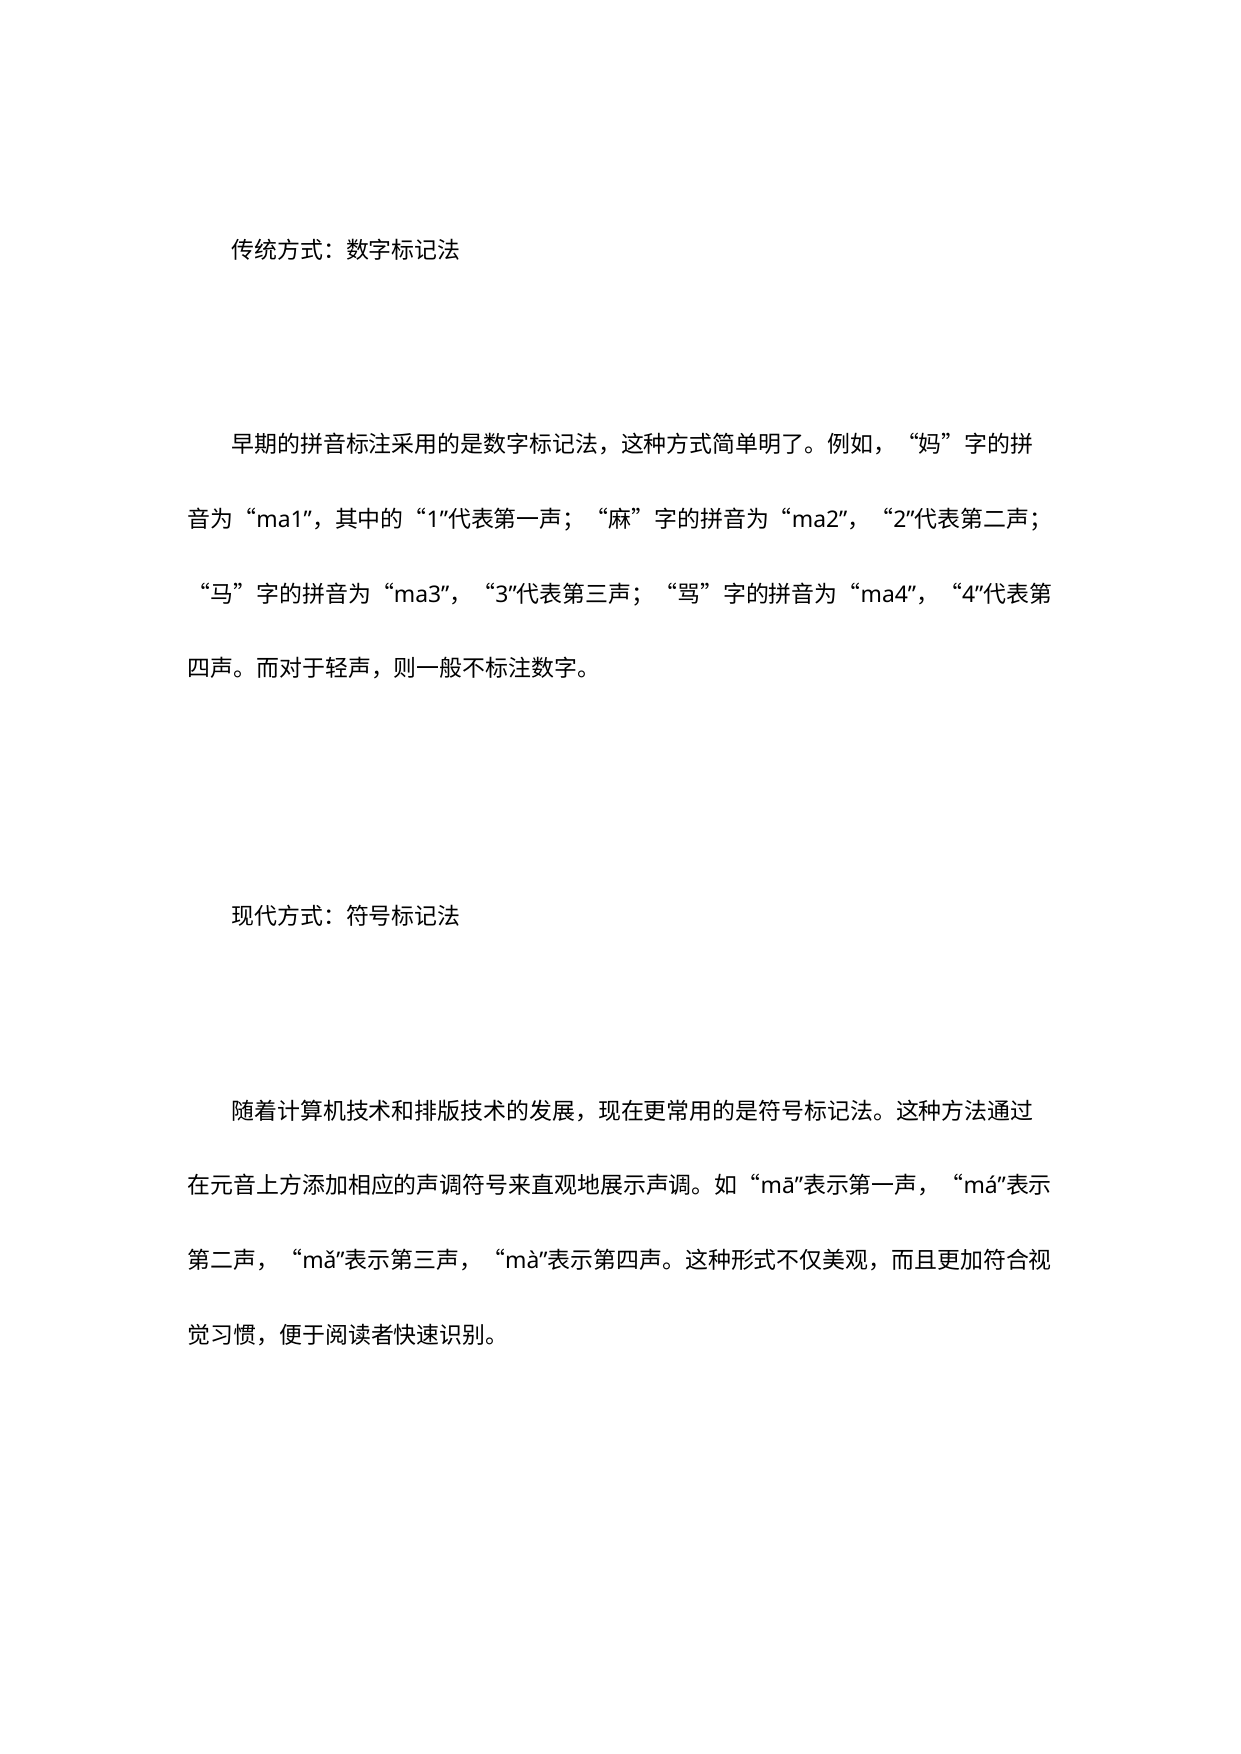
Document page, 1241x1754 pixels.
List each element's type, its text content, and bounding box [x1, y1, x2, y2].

text 早期的拼音标注采用的是数字标记法，这种方式简单明了。例如，“妈”字的拼音为“ma1”，其中的“1”代表第一声；“麻”字的拼音为“ma2”，“2”代表第二声；“马”字的拼音为“ma3”，“3”代表第三声；“骂”字的拼音为“ma4”，“4”代表第四声。而对于轻声，则一般不标注数字。 [187, 410, 1053, 699]
text 现代方式：符号标记法 [187, 882, 1053, 947]
text 传统方式：数字标记法 [187, 216, 1053, 281]
text 随着计算机技术和排版技术的发展，现在更常用的是符号标记法。这种方法通过在元音上方添加相应的声调符号来直观地展示声调。如“mā”表示第一声，“má”表示第二声，“mǎ”表示第三声，“mà”表示第四声。这种形式不仅美观，而且更加符合视觉习惯，便于阅读者快速识别。 [187, 1077, 1053, 1366]
